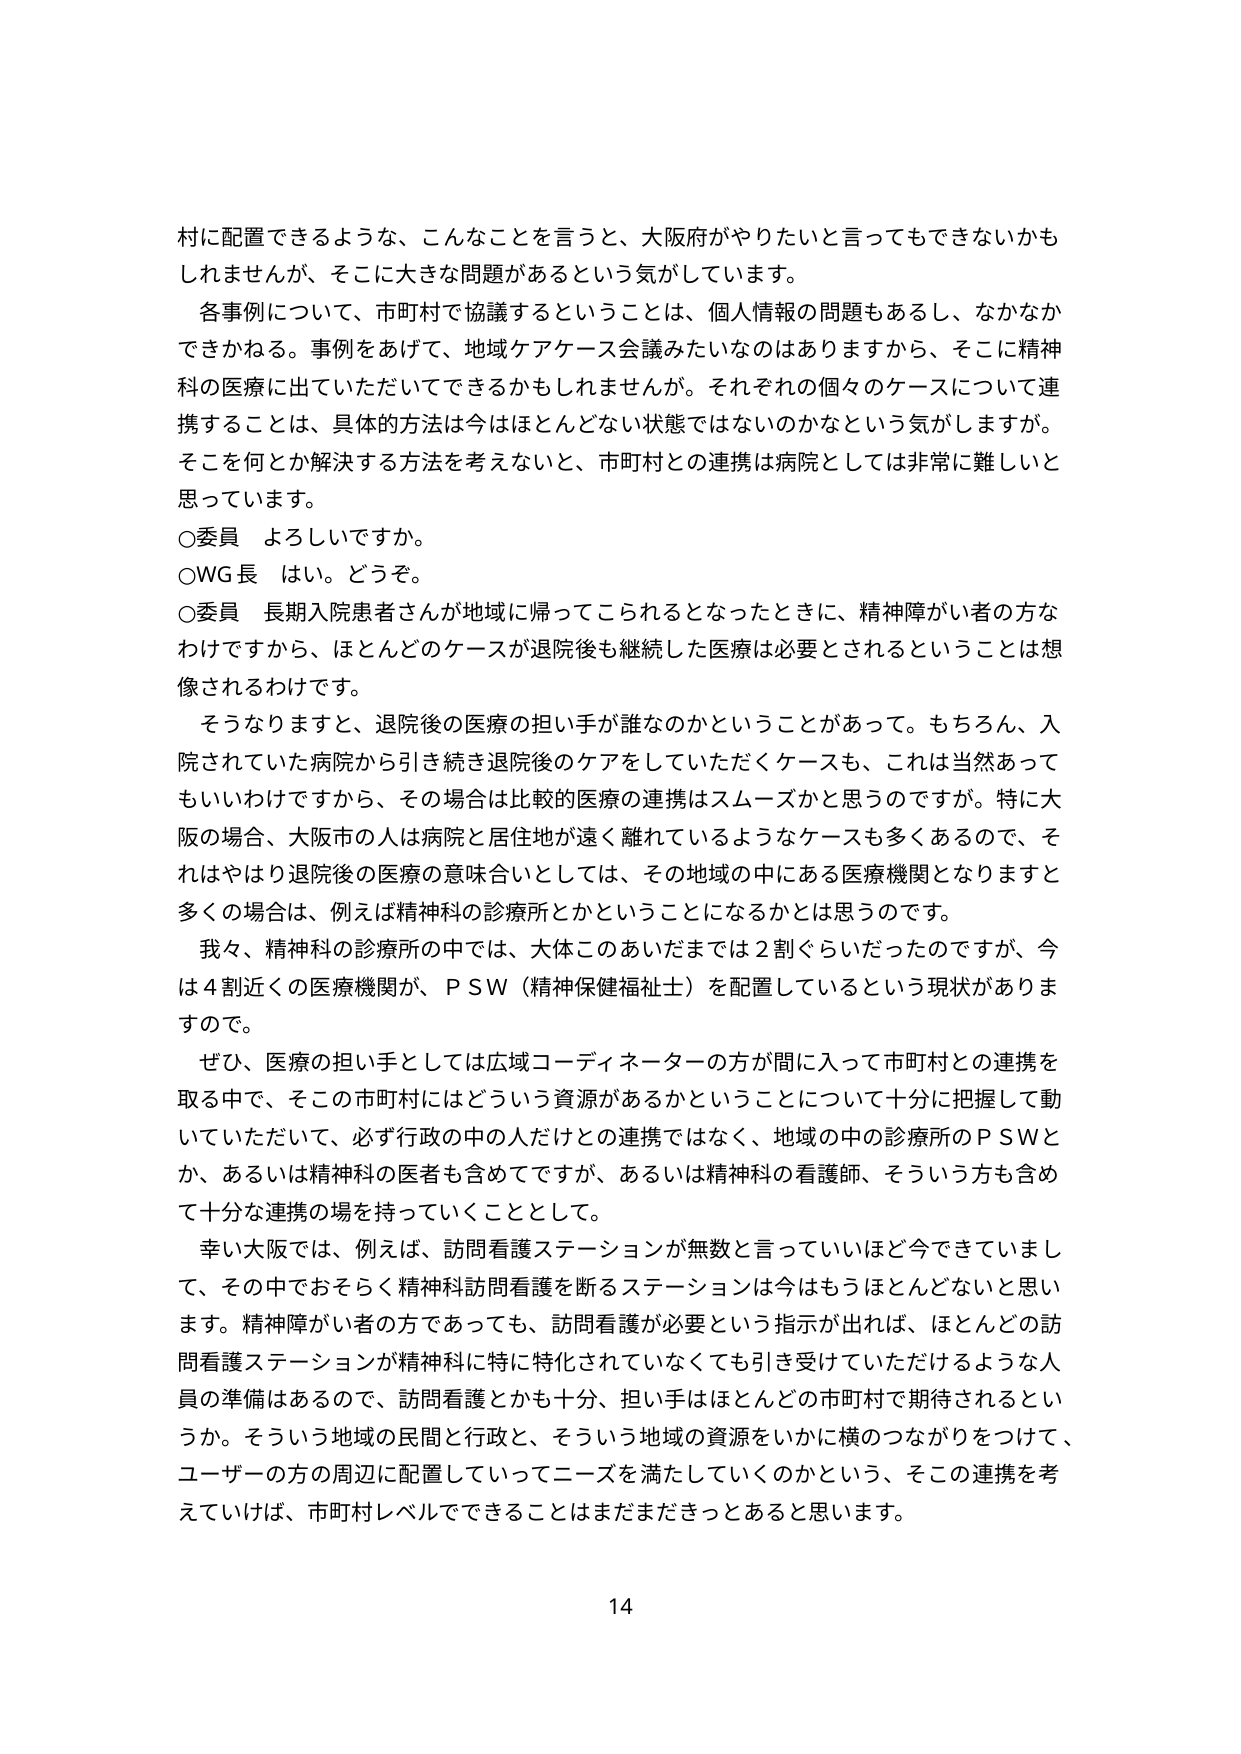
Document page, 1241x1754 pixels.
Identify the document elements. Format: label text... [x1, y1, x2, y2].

text ○委員 長期入院患者さんが地域に帰ってこられるとなったときに、精神障がい者の方なわけですから、ほとんどのケースが退院後も継続した医療は必要とされるということは想像されるわけです。 [177, 592, 1063, 704]
text 我々、精神科の診療所の中では、大体このあいだまでは２割ぐらいだったのですが、今は４割近くの医療機関が、ＰＳＷ（精神保健福祉士）を配置しているという現状がありますので。 [177, 929, 1063, 1042]
text ○委員 よろしいですか。 [177, 517, 1063, 554]
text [177, 217, 1063, 292]
text 各事例について、市町村で協議するということは、個人情報の問題もあるし、なかなかできかねる。事例をあげて、地域ケアケース会議みたいなのはありますから、そこに精神科の医療に出ていただいてできるかもしれませんが。それぞれの個々のケースについて連携することは、具体的方法は今はほとんどない状態ではないのかなという気がしますが。そこを何とか解決する方法を考えないと、市町村との連携は病院としては非常に難しいと思っています。 [177, 292, 1063, 517]
text 幸い大阪では、例えば、訪問看護ステーションが無数と言っていいほど今できていまして、その中でおそらく精神科訪問看護を断るステーションは今はもうほとんどないと思います。精神障がい者の方であっても、訪問看護が必要という指示が出れば、ほとんどの訪問看護ステーションが精神科に特に特化されていなくても引き受けていただけるような人員の準備はあるので、訪問看護とかも十分、担い手はほとんどの市町村で期待されるというか。そういう地域の民間と行政と、そういう地域の資源をいかに横のつながりをつけて、ユーザーの方の周辺に配置していってニーズを満たしていくのかという、そこの連携を考えていけば、市町村レベルでできることはまだまだきっとあると思います。 [177, 1229, 1063, 1529]
text ○WG長 はい。どうぞ。 [177, 554, 1063, 592]
text ぜひ、医療の担い手としては広域コーディネーターの方が間に入って市町村との連携を取る中で、そこの市町村にはどういう資源があるかということについて十分に把握して動いていただいて、必ず行政の中の人だけとの連携ではなく、地域の中の診療所のＰＳＷとか、あるいは精神科の医者も含めてですが、あるいは精神科の看護師、そういう方も含めて十分な連携の場を持っていくこととして。 [177, 1042, 1063, 1229]
text そうなりますと、退院後の医療の担い手が誰なのかということがあって。もちろん、入院されていた病院から引き続き退院後のケアをしていただくケースも、これは当然あってもいいわけですから、その場合は比較的医療の連携はスムーズかと思うのですが。特に大阪の場合、大阪市の人は病院と居住地が遠く離れているようなケースも多くあるので、それはやはり退院後の医療の意味合いとしては、その地域の中にある医療機関となりますと、多くの場合は、例えば精神科の診療所とかということになるかとは思うのです。 [177, 704, 1063, 929]
